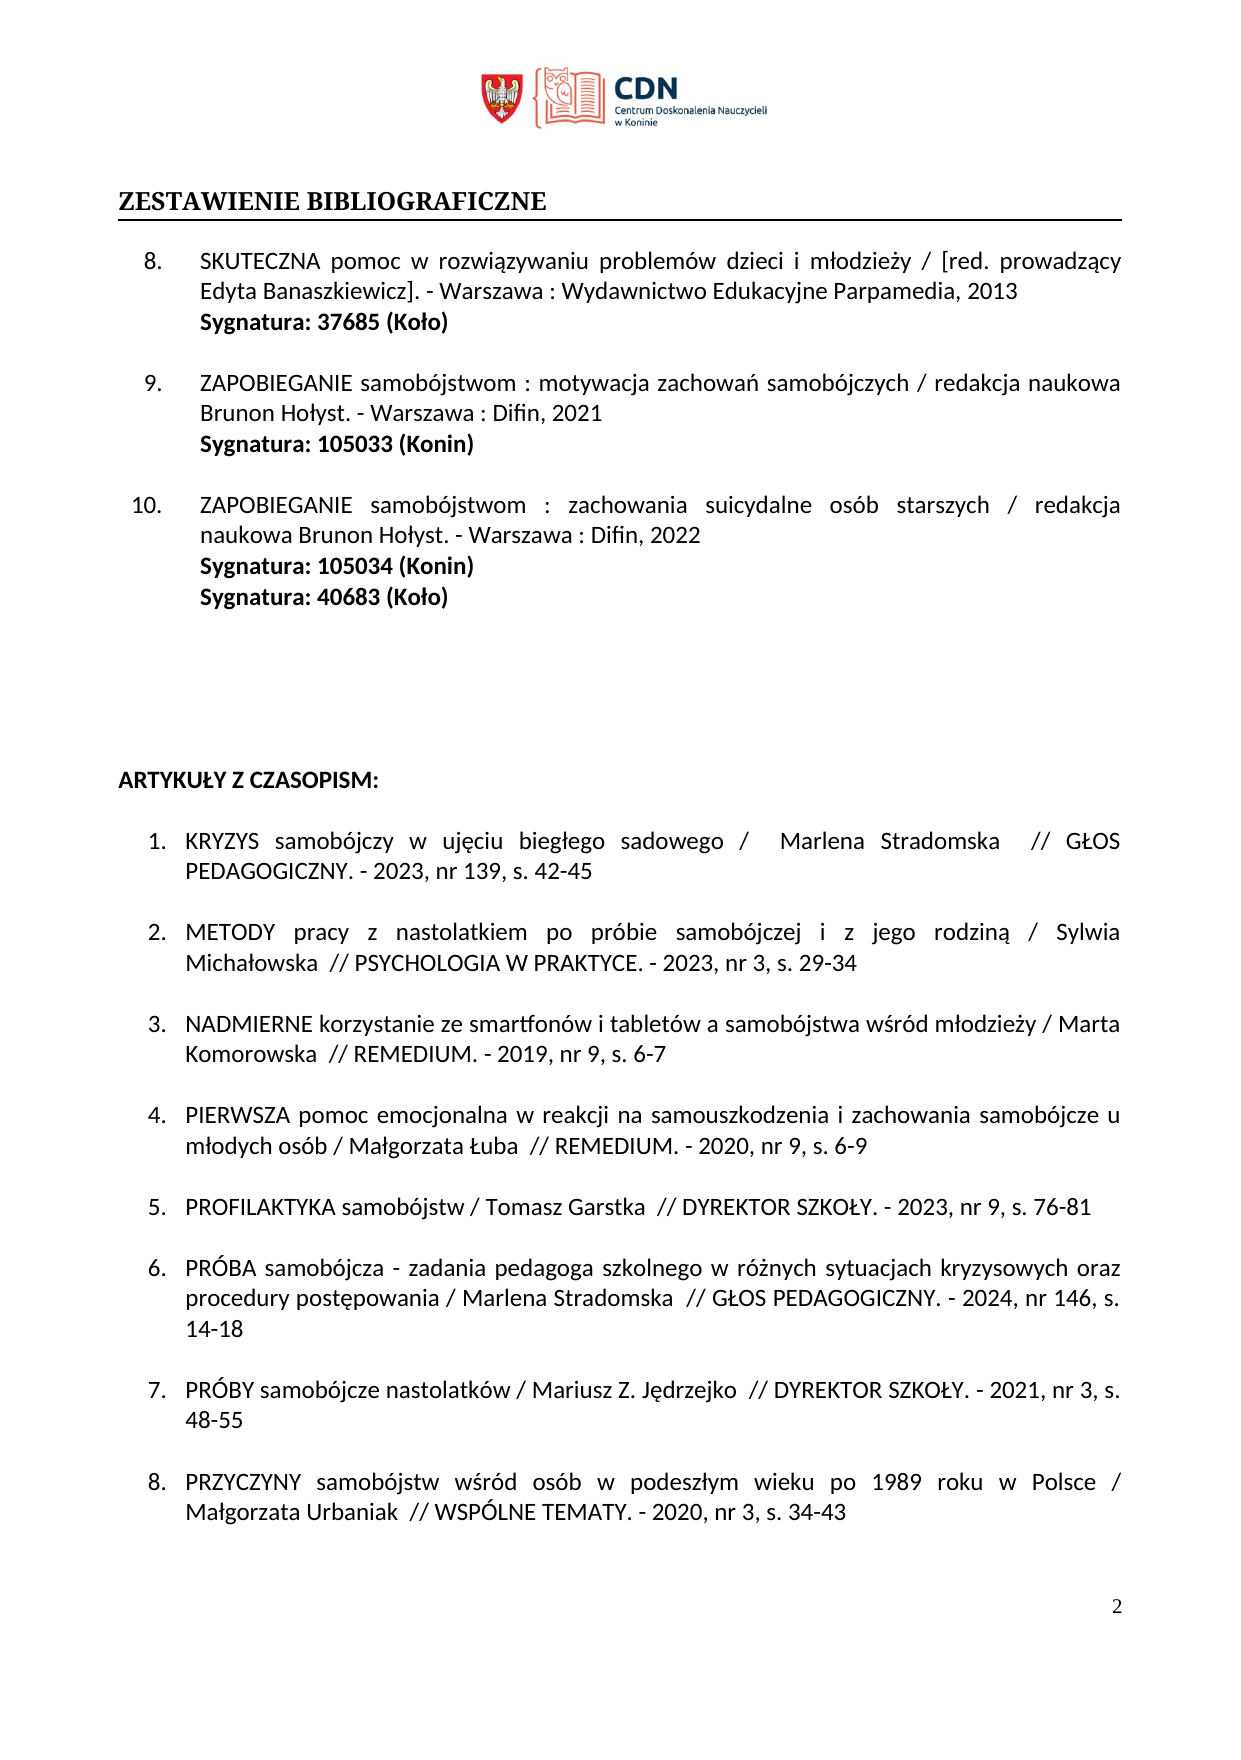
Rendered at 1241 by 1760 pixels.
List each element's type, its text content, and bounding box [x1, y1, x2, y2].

text Sygnatura: 37685 (Koło) [200, 306, 1122, 336]
text ARTYKUŁY Z CZASOPISM: [118, 764, 1122, 794]
list ZAPOBIEGANIE samobójstwom : motywacja zachowań samobójczych / redakcja naukowa Brunon Hołyst. - Warszawa : Difin, 2021 [162, 367, 1122, 428]
list PRÓBY samobójcze nastolatków / Mariusz Z. Jędrzejko // DYREKTOR SZKOŁY. - 2021, nr 3, s. 48-55 [148, 1374, 1122, 1435]
list PRZYCZYNY samobójstw wśród osób w podeszłym wieku po 1989 roku w Polsce / Małgorzata Urbaniak // WSPÓLNE TEMATY. - 2020, nr 3, s. 34-43 [148, 1466, 1122, 1527]
list METODY pracy z nastolatkiem po próbie samobójczej i z jego rodziną / Sylwia Michałowska // PSYCHOLOGIA W PRAKTYCE. - 2023, nr 3, s. 29-34 [148, 916, 1122, 977]
text Sygnatura: 105034 (Konin) [200, 550, 1122, 581]
list KRYZYS samobójczy w ujęciu biegłego sadowego / Marlena Stradomska // GŁOS PEDAGOGICZNY. - 2023, nr 139, s. 42-45 [148, 825, 1122, 886]
picture [403, 50, 843, 146]
text Sygnatura: 40683 (Koło) [200, 581, 1122, 611]
list ZAPOBIEGANIE samobójstwom : zachowania suicydalne osób starszych / redakcja naukowa Brunon Hołyst. - Warszawa : Difin, 2022 [162, 489, 1122, 550]
list PIERWSZA pomoc emocjonalna w reakcji na samouszkodzenia i zachowania samobójcze u młodych osób / Małgorzata Łuba // REMEDIUM. - 2020, nr 9, s. 6-9 [148, 1099, 1122, 1161]
list SKUTECZNA pomoc w rozwiązywaniu problemów dzieci i młodzieży / [red. prowadzący Edyta Banaszkiewicz]. - Warszawa : Wydawnictwo Edukacyjne Parpamedia, 2013 [162, 245, 1122, 306]
list PRÓBA samobójcza - zadania pedagoga szkolnego w różnych sytuacjach kryzysowych oraz procedury postępowania / Marlena Stradomska // GŁOS PEDAGOGICZNY. - 2024, nr 146, s. 14-18 [148, 1252, 1122, 1344]
text Sygnatura: 105033 (Konin) [200, 428, 1122, 458]
list NADMIERNE korzystanie ze smartfonów i tabletów a samobójstwa wśród młodzieży / Marta Komorowska // REMEDIUM. - 2019, nr 9, s. 6-7 [148, 1008, 1122, 1069]
list PROFILAKTYKA samobójstw / Tomasz Garstka // DYREKTOR SZKOŁY. - 2023, nr 9, s. 76-81 [148, 1191, 1122, 1222]
